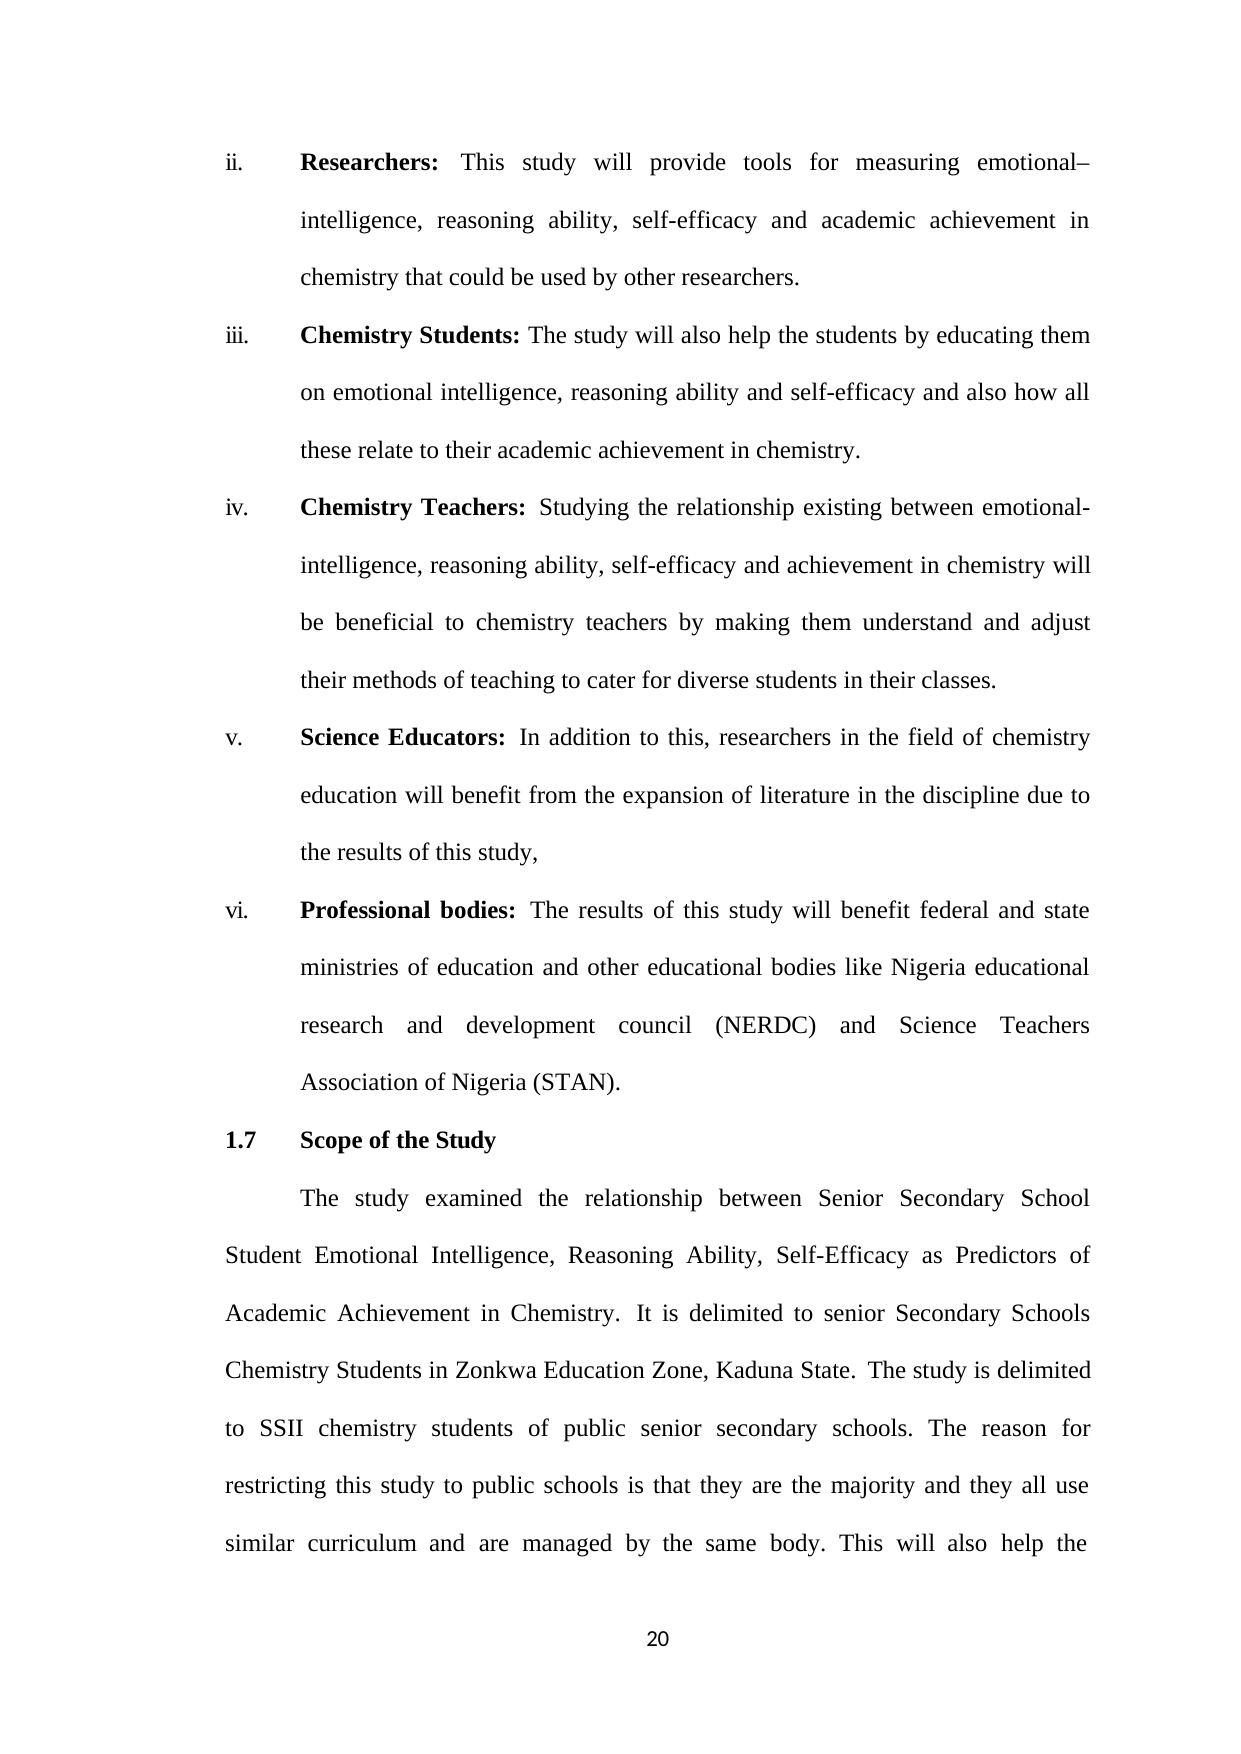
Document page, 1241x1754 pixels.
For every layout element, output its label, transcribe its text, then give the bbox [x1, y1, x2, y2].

list Chemistry Students: The study will also help the students by educating them on emotional intelligence, reasoning ability and self-efficacy and also how all these relate to their academic achievement in chemistry. [225, 320, 1091, 463]
list Chemistry Teachers: Studying the relationship existing between emotional- intelligence, reasoning ability, self-efficacy and achievement in chemistry will be beneficial to chemistry teachers by making them understand and adjust their methods of teaching to cater for diverse students in their classes. [225, 492, 1091, 694]
list Professional bodies: The results of this study will benefit federal and state ministries of education and other educational bodies like Nigeria educational research and development council (NERDC) and Science Teachers Association of Nigeria (STAN). [225, 895, 1091, 1096]
text The study examined the relationship between Senior Secondary School Student Emotional Intelligence, Reasoning Ability, Self-Efficacy as Predictors of Academic Achievement in Chemistry. It is delimited to senior Secondary Schools Chemistry Students in Zonkwa Education Zone, Kaduna State. The study is delimited to SSII chemistry students of public senior secondary schools. The reason for restricting this study to public schools is that they are the majority and they all use similar curriculum and are managed by the same body. This will also help the [225, 1183, 1091, 1556]
subtitle Scope of the Study [225, 1126, 1211, 1154]
list Science Educators: In addition to this, researchers in the field of chemistry education will benefit from the expansion of literature in the discipline due to the results of this study, [225, 722, 1091, 866]
list Researchers: This study will provide tools for measuring emotional– intelligence, reasoning ability, self-efficacy and academic achievement in chemistry that could be used by other researchers. [225, 147, 1090, 291]
